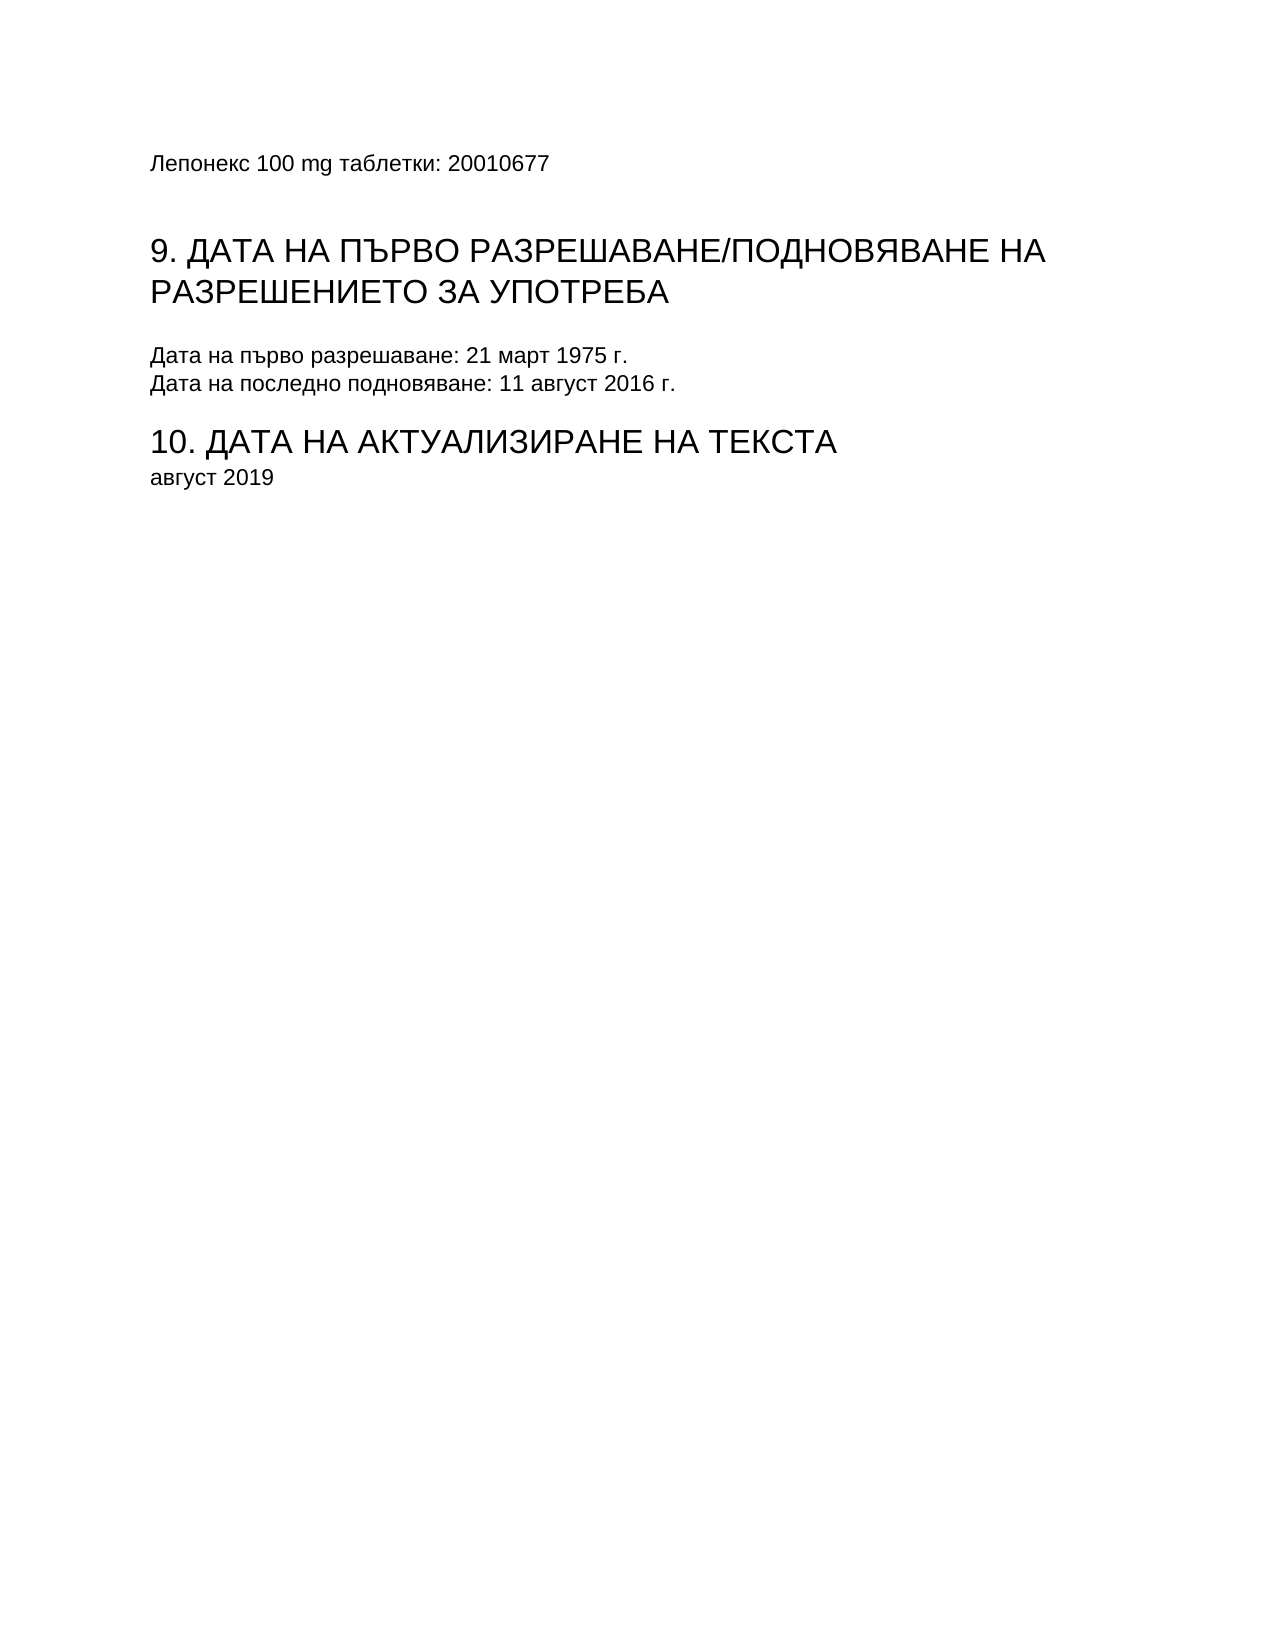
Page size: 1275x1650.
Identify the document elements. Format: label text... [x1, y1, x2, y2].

text Дата на първо разрешаване: 21 март 1975 г. [150, 342, 1125, 368]
text Лепонекс 100 mg таблетки: 20010677 [150, 150, 1125, 176]
text август 2019 [150, 464, 1125, 490]
subtitle 9. ДАТА НА ПЪРВО РАЗРЕШАВАНЕ/ПОДНОВЯВАНЕ НА РАЗРЕШЕНИЕТО ЗА УПОТРЕБА [150, 231, 1125, 311]
text Дата на последно подновяване: 11 август 2016 г. [150, 369, 1125, 396]
subtitle 10. ДАТА НА АКТУАЛИЗИРАНЕ НА ТЕКСТА [150, 422, 1125, 461]
